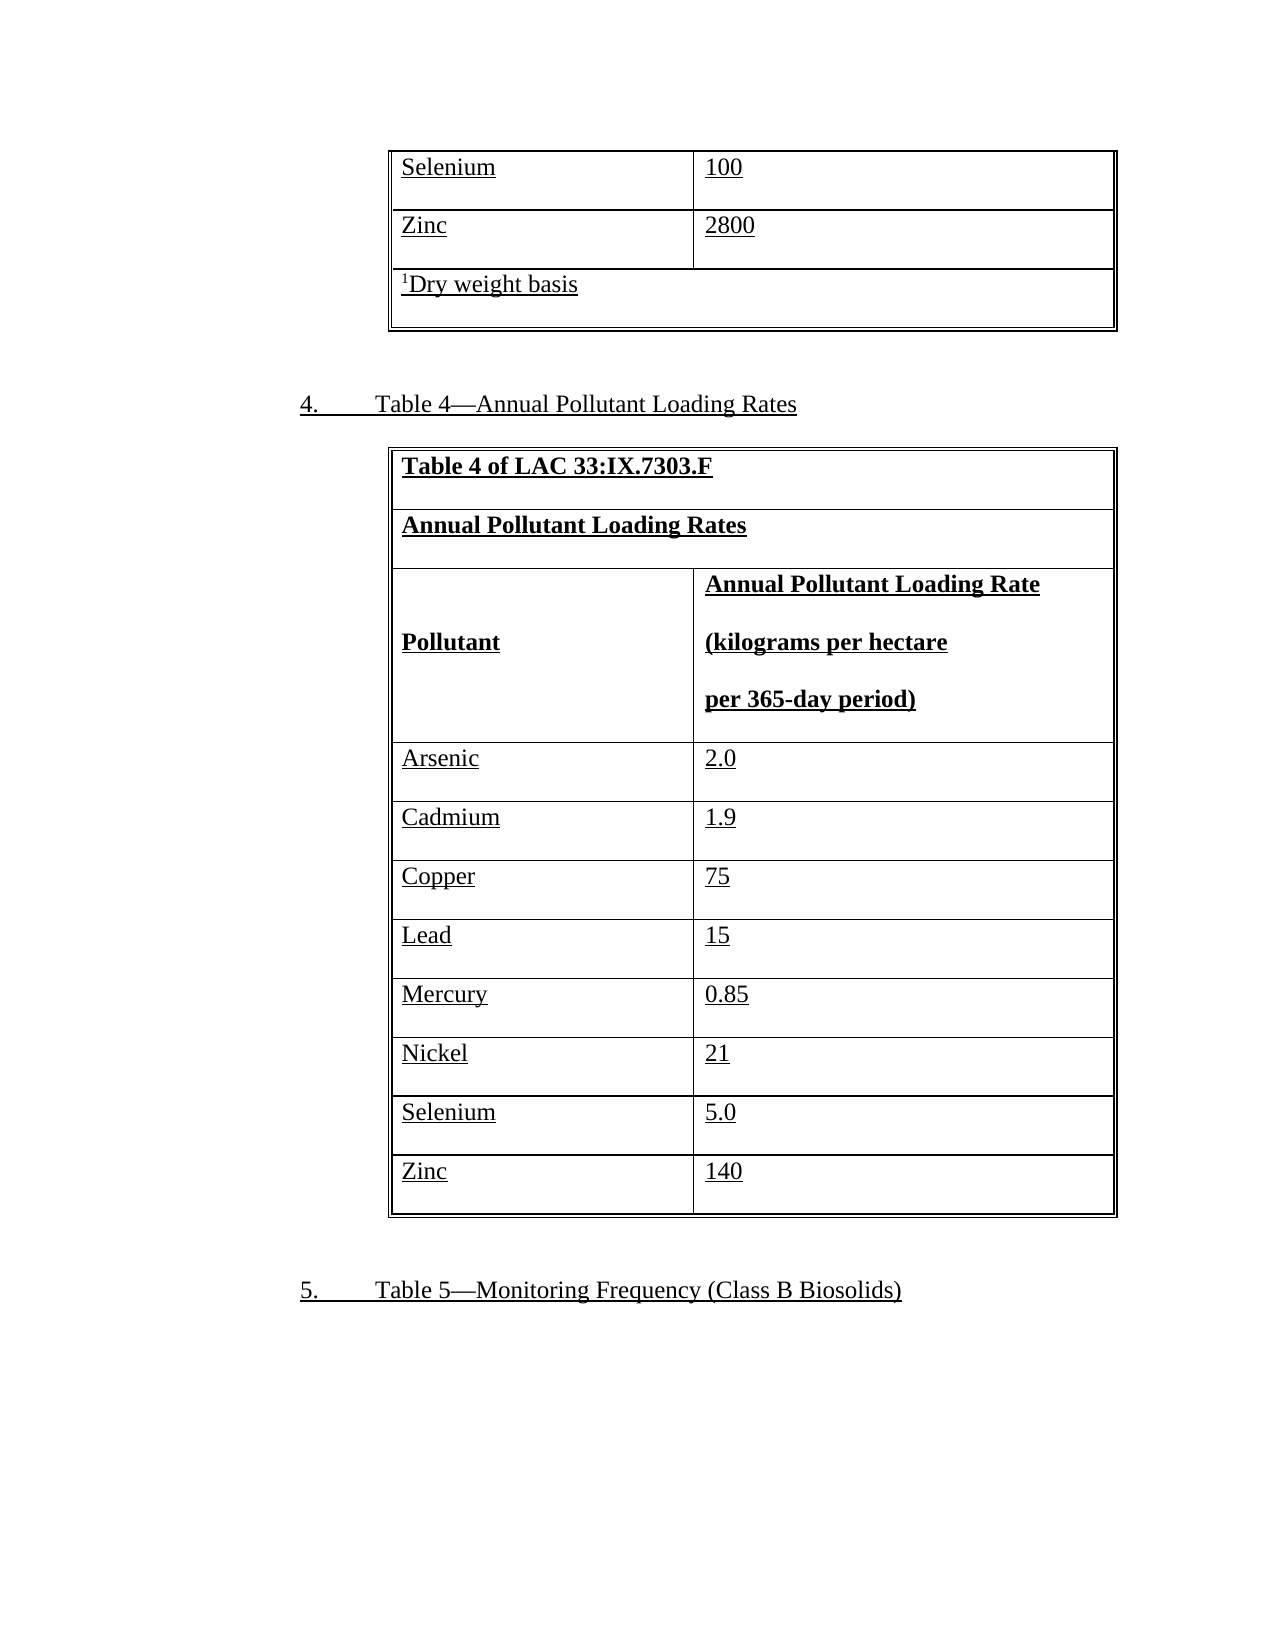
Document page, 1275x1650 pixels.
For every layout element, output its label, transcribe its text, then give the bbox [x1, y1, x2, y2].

table_cell Copper [393, 861, 693, 918]
table_cell 15 [694, 920, 1113, 977]
table_cell Nickel [393, 1038, 693, 1095]
table_cell 100 [694, 152, 1113, 209]
table_cell 140 [694, 1156, 1113, 1213]
table_cell 5.0 [694, 1097, 1113, 1154]
table_cell 1Dry weight basis [392, 269, 1113, 327]
text 5. Table 5—Monitoring Frequency (Class B Biosolids) [150, 1275, 1125, 1304]
table_cell 1.9 [694, 802, 1113, 859]
table_header Table 4 of LAC 33:IX.7303.F [393, 451, 1113, 509]
table_cell 2800 [694, 211, 1113, 268]
table_cell Annual Pollutant Loading Rates [393, 510, 1113, 568]
table_cell Cadmium [393, 802, 693, 859]
table_cell Zinc [392, 210, 693, 268]
table_cell Annual Pollutant Loading Rate (kilograms per hectare per 365-day period) [694, 569, 1113, 742]
table_cell Zinc [393, 1156, 693, 1213]
table_cell Lead [393, 920, 693, 977]
table_cell 0.85 [694, 979, 1113, 1036]
table_cell 75 [694, 861, 1113, 918]
table_cell Mercury [393, 979, 693, 1036]
table_cell Selenium [393, 1097, 693, 1154]
table_cell Selenium [392, 152, 693, 209]
text 4. Table 4—Annual Pollutant Loading Rates [150, 389, 1125, 418]
table_cell Pollutant [393, 569, 693, 742]
table_cell Arsenic [393, 743, 693, 801]
table_cell 21 [694, 1038, 1113, 1095]
table_cell 2.0 [694, 743, 1113, 801]
